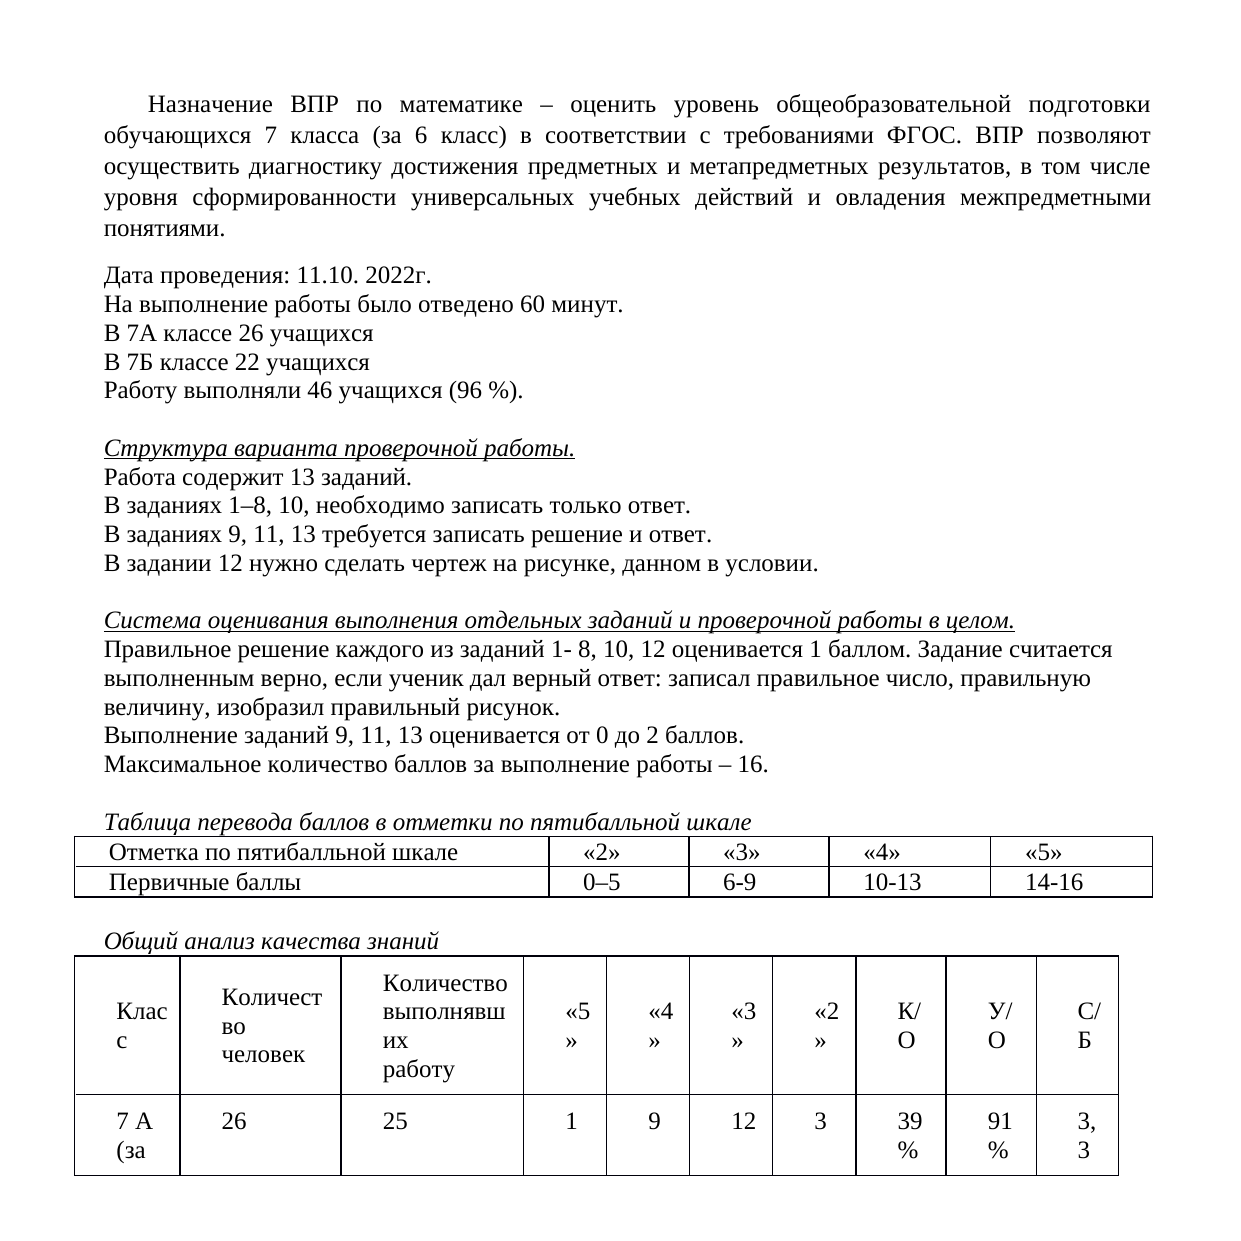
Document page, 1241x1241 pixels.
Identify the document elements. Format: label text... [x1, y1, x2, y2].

text На выполнение работы было отведено 60 минут. [103, 289, 1152, 318]
table_header Количество выполнявших работу [342, 957, 523, 1094]
table_cell 39% [857, 1095, 945, 1174]
text В заданиях 9, 11, 13 требуется записать решение и ответ. [103, 519, 1152, 548]
table_cell 6-9 [690, 867, 828, 896]
table_cell 3,3 [1037, 1095, 1118, 1174]
table_cell 1 [524, 1095, 606, 1174]
text Назначение ВПР по математике – оценить уровень общеобразовательной подготовки обучающихся 7 класса (за 6 класс) в соответствии с требованиями ФГОС. ВПР позволяют осуществить диагностику достижения предметных и метапредметных результатов, в том числе уровня сформированности универсальных учебных действий и овладения межпредметными понятиями. [103, 89, 1152, 242]
table_cell 3 [773, 1095, 855, 1174]
text Таблица перевода баллов в отметки по пятибалльной шкале [103, 807, 1152, 836]
table_cell Первичные баллы [75, 867, 548, 896]
table_cell 7 А (за 6) [75, 1095, 179, 1174]
text В 7Б классе 22 учащихся [103, 347, 1152, 376]
table_header К/О [857, 957, 945, 1094]
table_header С/Б [1037, 957, 1118, 1094]
table_header У/О [947, 957, 1036, 1094]
text Правильное решение каждого из заданий 1- 8, 10, 12 оценивается 1 баллом. Задание считается выполненным верно, если ученик дал верный ответ: записал правильное число, правильную величину, изобразил правильный рисунок. [103, 634, 1152, 721]
table_header «2» [550, 837, 688, 866]
text Максимальное количество баллов за выполнение работы – 16. [103, 749, 1152, 778]
text В заданиях 1–8, 10, необходимо записать только ответ. [103, 491, 1152, 519]
text В 7А классе 26 учащихся [103, 318, 1152, 347]
text Работа содержит 13 заданий. [103, 462, 1152, 491]
table_cell 0–5 [550, 867, 688, 896]
text Выполнение заданий 9, 11, 13 оценивается от 0 до 2 баллов. [103, 721, 1152, 749]
text Работу выполняли 46 учащихся (96 %). [103, 376, 1152, 404]
table_cell 26 [181, 1095, 340, 1174]
table_cell 91% [947, 1095, 1036, 1174]
table_header «3» [690, 957, 772, 1094]
table_header «2» [773, 957, 855, 1094]
text Дата проведения: 11.10. 2022г. [103, 261, 1152, 289]
text Структура варианта проверочной работы. [103, 433, 1152, 462]
table_header «3» [690, 837, 828, 866]
text В задании 12 нужно сделать чертеж на рисунке, данном в условии. [103, 548, 1152, 577]
table_cell 12 [690, 1095, 772, 1174]
text Система оценивания выполнения отдельных заданий и проверочной работы в целом. [103, 606, 1152, 634]
table_header Класс [75, 957, 179, 1094]
table_header Количество человек [181, 957, 340, 1094]
table_header «5» [524, 957, 606, 1094]
table_cell 25 [342, 1095, 523, 1174]
table_header «5» [991, 837, 1152, 866]
table_header Отметка по пятибалльной шкале [75, 837, 548, 866]
table_cell 9 [607, 1095, 689, 1174]
table_cell 10-13 [830, 867, 990, 896]
table_cell 14-16 [991, 867, 1152, 896]
table_header «4» [607, 957, 689, 1094]
text Общий анализ качества знаний [103, 926, 1152, 955]
table_header «4» [830, 837, 990, 866]
